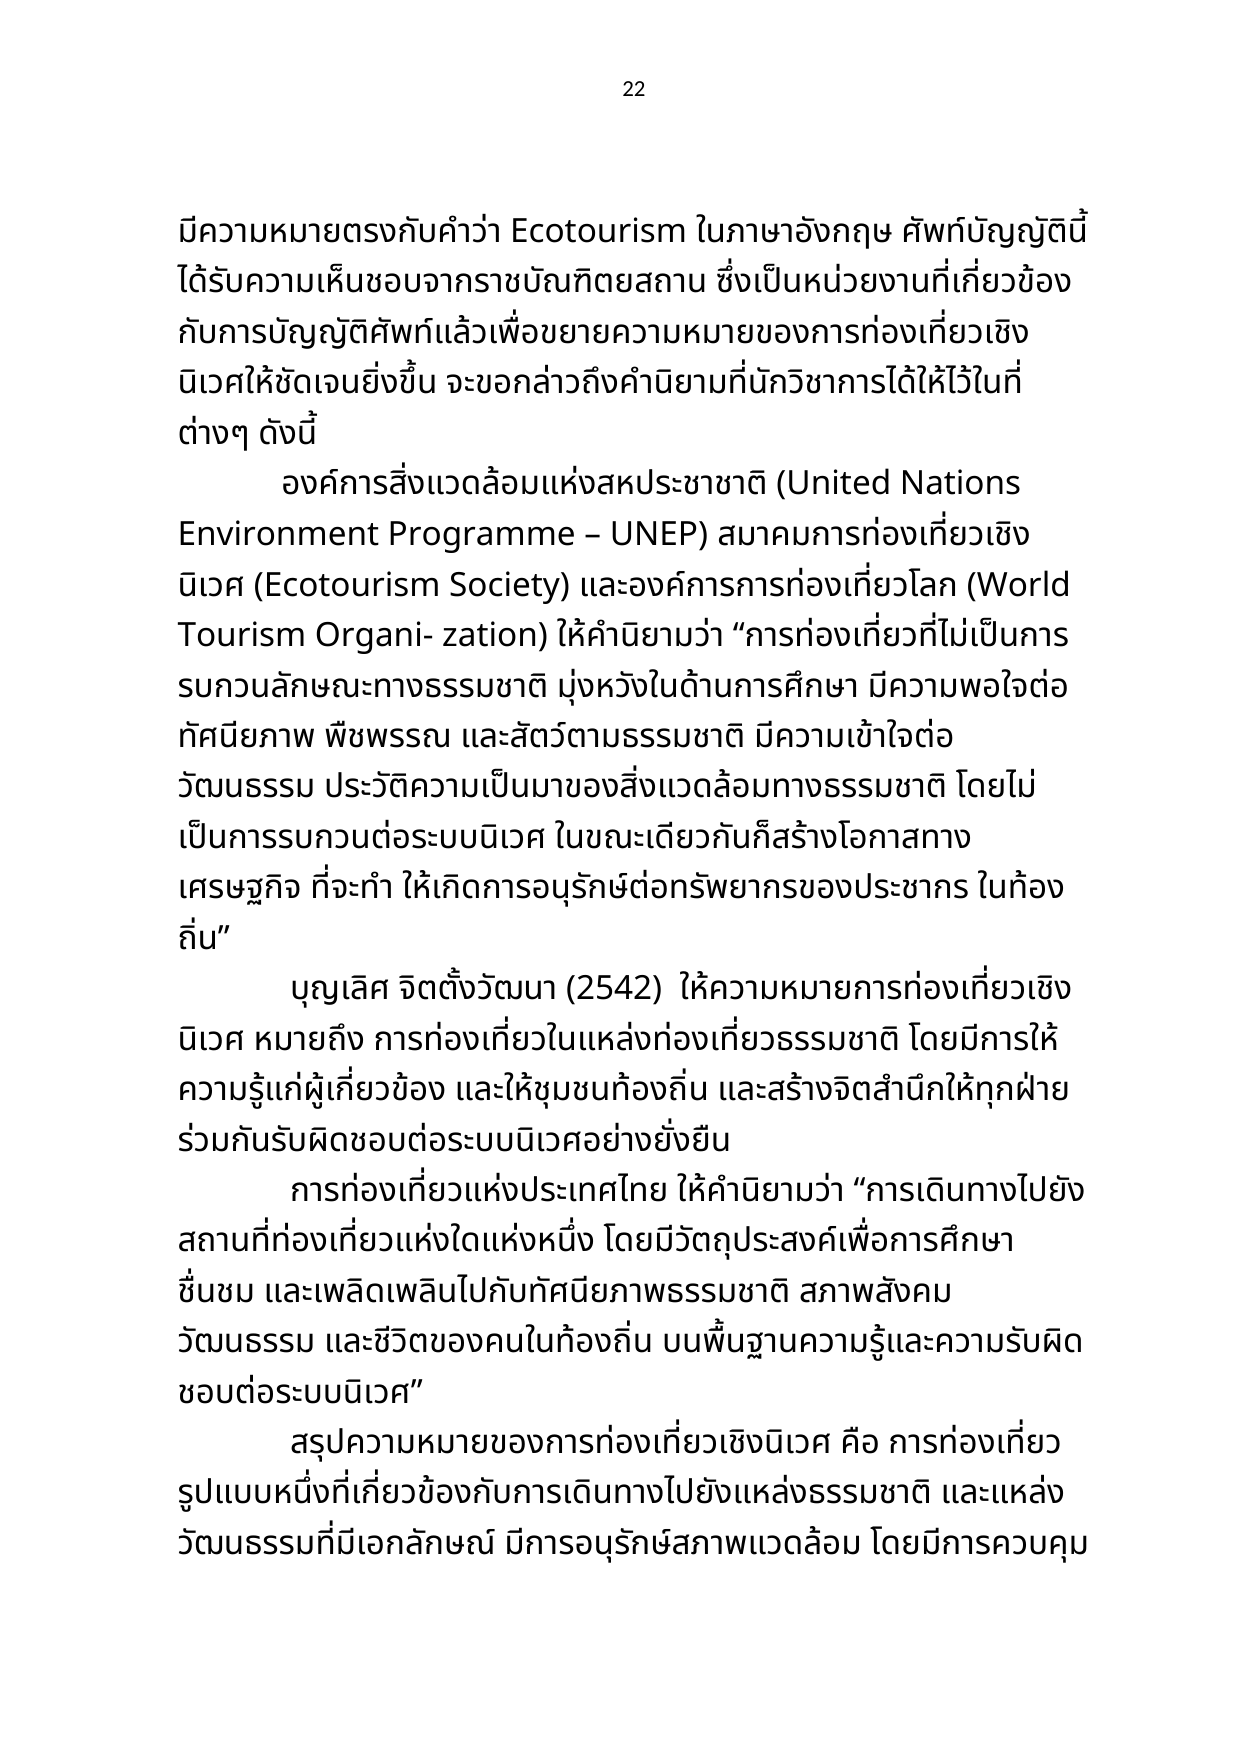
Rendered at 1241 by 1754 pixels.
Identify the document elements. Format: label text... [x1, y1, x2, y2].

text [177, 207, 1090, 459]
text การท่องเที่ยวแห่งประเทศไทย ให้คำนิยามว่า “การเดินทางไปยังสถานที่ท่องเที่ยวแห่งใดแห่งหนึ่ง โดยมีวัตถุประสงค์เพื่อการศึกษา ชื่นชม และเพลิดเพลินไปกับทัศนียภาพธรรมชาติ สภาพสังคม วัฒนธรรม และชีวิตของคนในท้องถิ่น บนพื้นฐานความรู้และความรับผิดชอบต่อระบบนิเวศ” [177, 1166, 1090, 1418]
text บุญเลิศ จิตตั้งวัฒนา (2542) ให้ความหมายการท่องเที่ยวเชิงนิเวศ หมายถึง การท่องเที่ยวในแหล่งท่องเที่ยวธรรมชาติ โดยมีการให้ความรู้แก่ผู้เกี่ยวข้อง และให้ชุมชนท้องถิ่น และสร้างจิตสำนึกให้ทุกฝ่ายร่วมกันรับผิดชอบต่อระบบนิเวศอย่างยั่งยืน [177, 964, 1090, 1166]
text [177, 1418, 1090, 1569]
text องค์การสิ่งแวดล้อมแห่งสหประชาชาติ (United Nations Environment Programme – UNEP) สมาคมการท่องเที่ยวเชิงนิเวศ (Ecotourism Society) และองค์การการท่องเที่ยวโลก (World Tourism Organi- zation) ให้คำนิยามว่า “การท่องเที่ยวที่ไม่เป็นการรบกวนลักษณะทางธรรมชาติ มุ่งหวังในด้านการศึกษา มีความพอใจต่อทัศนียภาพ พืชพรรณ และสัตว์ตามธรรมชาติ มีความเข้าใจต่อวัฒนธรรม ประวัติความเป็นมาของสิ่งแวดล้อมทางธรรมชาติ โดยไม่เป็นการรบกวนต่อระบบนิเวศ ในขณะเดียวกันก็สร้างโอกาสทางเศรษฐกิจ ที่จะทำ ให้เกิดการอนุรักษ์ต่อทรัพยากรของประชากร ในท้องถิ่น” [177, 459, 1090, 964]
